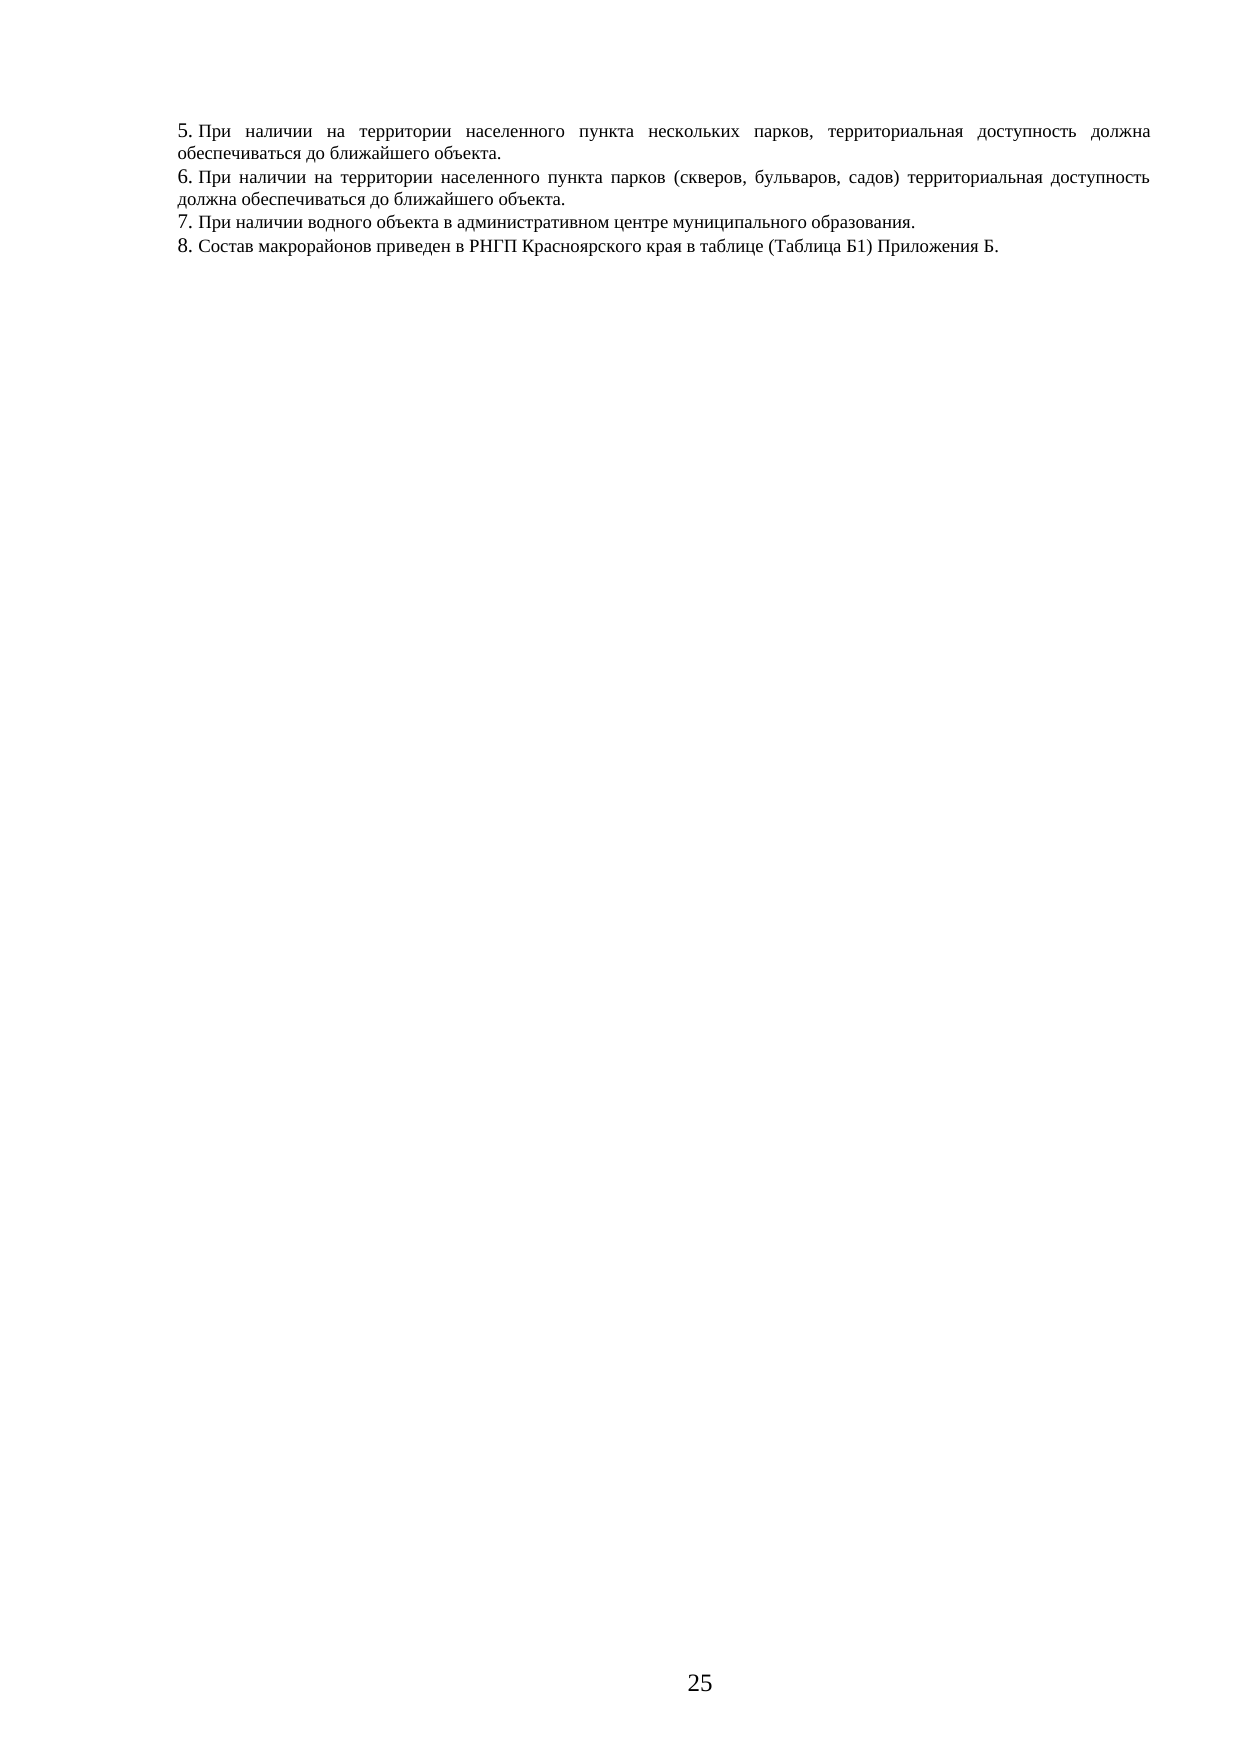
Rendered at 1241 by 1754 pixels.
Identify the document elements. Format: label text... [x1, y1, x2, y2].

list При наличии на территории населенного пункта парков (скверов, бульваров, садов) территориальная доступность должна обеспечиваться до ближайшего объекта. [177, 164, 1152, 209]
list При наличии на территории населенного пункта нескольких парков, территориальная доступность должна обеспечиваться до ближайшего объекта. [177, 118, 1152, 164]
list Состав макрорайонов приведен в РНГП Красноярского края в таблице (Таблица Б1) Приложения Б. [177, 233, 1152, 257]
list При наличии водного объекта в административном центре муниципального образования. [177, 209, 1152, 233]
